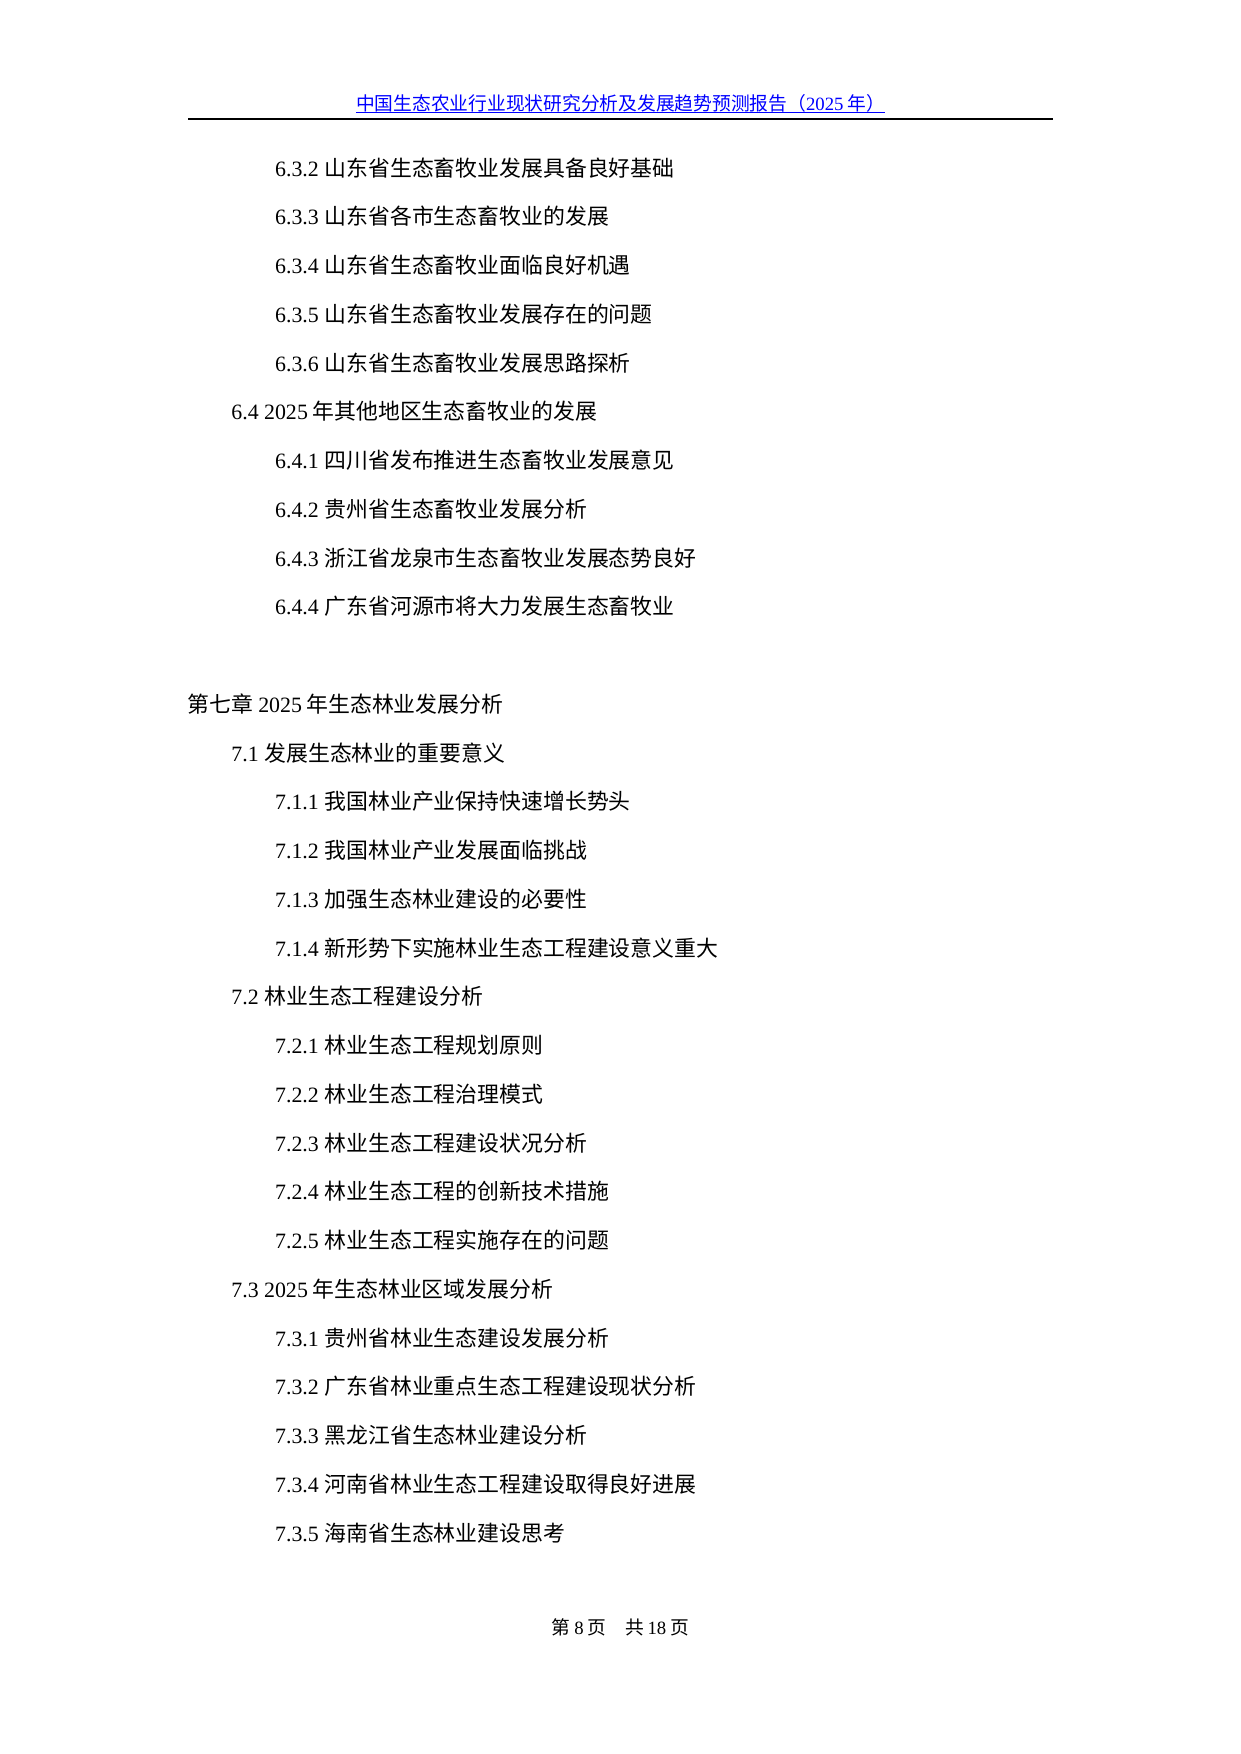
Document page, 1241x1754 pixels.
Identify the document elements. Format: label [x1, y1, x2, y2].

text [187, 150, 1053, 1548]
